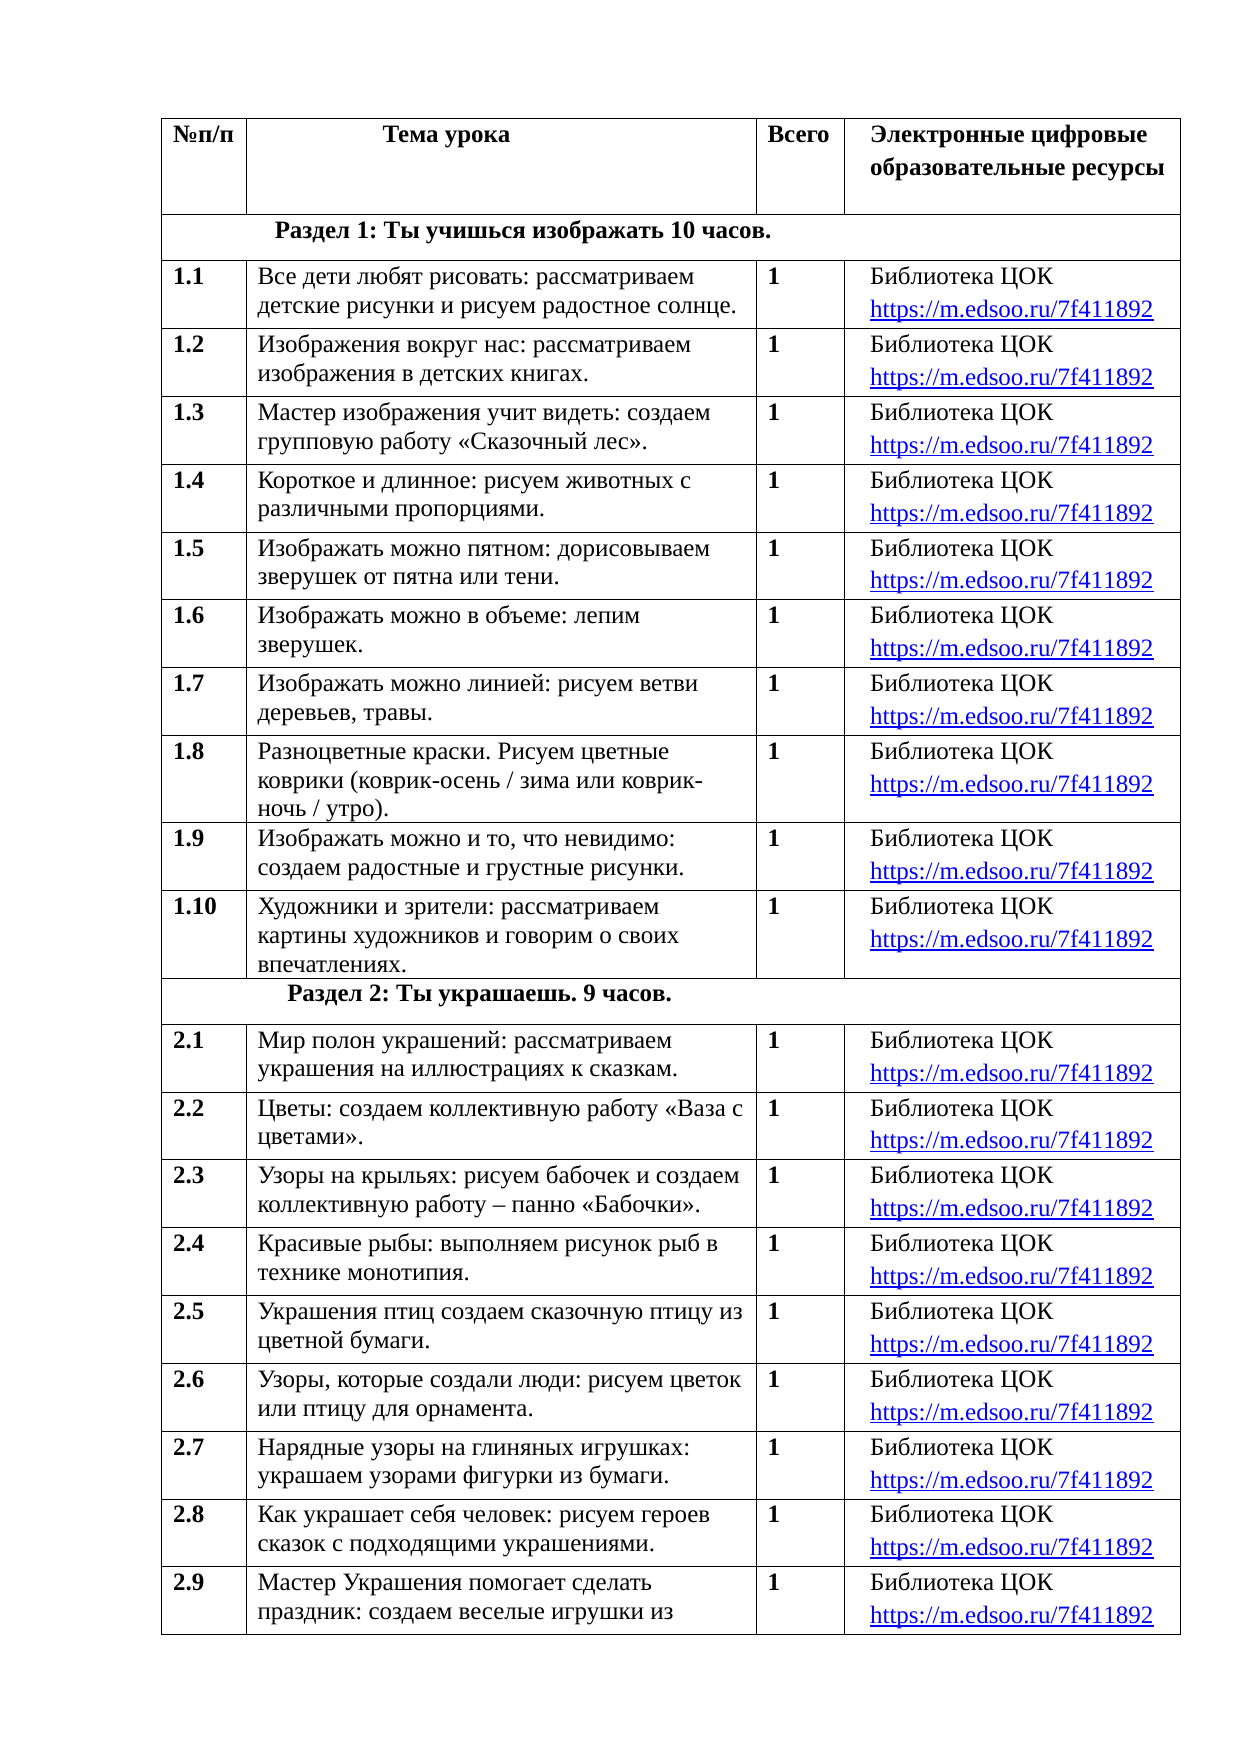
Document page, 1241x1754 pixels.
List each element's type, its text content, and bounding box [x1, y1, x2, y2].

table_cell Библиотека ЦОК https://m.edsoo.ru/7f411892 [845, 397, 1180, 464]
table_cell Библиотека ЦОК https://m.edsoo.ru/7f411892 [845, 465, 1180, 532]
table_cell 1.9 [162, 823, 246, 890]
table_cell 1 [757, 465, 844, 532]
table_cell 1 [757, 891, 844, 977]
table_cell 1 [757, 261, 844, 328]
table_cell Библиотека ЦОК https://m.edsoo.ru/7f411892 [845, 1025, 1180, 1092]
table_cell 1 [757, 823, 844, 890]
table_cell Раздел 1: Ты учишься изображать 10 часов. [162, 215, 1180, 260]
table_cell 1 [757, 329, 844, 396]
table_cell Раздел 2: Ты украшаешь. 9 часов. [162, 979, 1180, 1024]
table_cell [845, 1500, 1180, 1566]
table_cell 1 [757, 397, 844, 464]
table_cell 1 [757, 533, 844, 599]
table_cell Изображать можно пятном: дорисовываем зверушек от пятна или тени. [247, 533, 756, 599]
table_cell Разноцветные краски. Рисуем цветные коврики (коврик-осень / зима или коврик-ночь / утро). [247, 736, 756, 822]
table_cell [845, 1567, 1180, 1634]
table_cell 1.4 [162, 465, 246, 532]
table_cell Узоры на крыльях: рисуем бабочек и создаем коллективную работу – панно «Бабочки». [247, 1160, 756, 1227]
table_cell 2.8 [162, 1500, 246, 1566]
table_cell 1.8 [162, 736, 246, 822]
table_cell Изображать можно и то, что невидимо: создаем радостные и грустные рисунки. [247, 823, 756, 890]
table_cell 1 [757, 1160, 844, 1227]
table_cell Библиотека ЦОК https://m.edsoo.ru/7f411892 [845, 600, 1180, 667]
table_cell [845, 261, 1180, 328]
table_cell Изображать можно линией: рисуем ветви деревьев, травы. [247, 668, 756, 735]
table_cell 1 [757, 1093, 844, 1159]
table_cell Библиотека ЦОК https://m.edsoo.ru/7f411892 [845, 1364, 1180, 1431]
table_cell 1 [757, 1500, 844, 1566]
table_cell Красивые рыбы: выполняем рисунок рыб в технике монотипия. [247, 1228, 756, 1295]
table_cell Библиотека ЦОК https://m.edsoo.ru/7f411892 [845, 533, 1180, 599]
table_header Всего [757, 119, 844, 214]
table_cell Библиотека ЦОК https://m.edsoo.ru/7f411892 [845, 823, 1180, 890]
table_cell Библиотека ЦОК https://m.edsoo.ru/7f411892 [845, 329, 1180, 396]
table_cell Изображать можно в объеме: лепим зверушек. [247, 600, 756, 667]
table_cell 1.10 [162, 891, 246, 977]
table_cell 1 [757, 1567, 844, 1634]
table_cell Мастер изображения учит видеть: создаем групповую работу «Сказочный лес». [247, 397, 756, 464]
table_cell 1.2 [162, 329, 246, 396]
table_cell Библиотека ЦОК https://m.edsoo.ru/7f411892 [845, 891, 1180, 977]
table_cell 1 [757, 600, 844, 667]
table_cell Библиотека ЦОК https://m.edsoo.ru/7f411892 [845, 1093, 1180, 1159]
table_cell 1 [757, 1228, 844, 1295]
table_cell Библиотека ЦОК https://m.edsoo.ru/7f411892 [845, 1228, 1180, 1295]
table_cell 1.5 [162, 533, 246, 599]
table_cell Библиотека ЦОК https://m.edsoo.ru/7f411892 [845, 1160, 1180, 1227]
table_cell 1 [757, 736, 844, 822]
table_header Тема урока [247, 119, 756, 214]
table_cell Украшения птиц создаем сказочную птицу из цветной бумаги. [247, 1296, 756, 1363]
table_cell 2.2 [162, 1093, 246, 1159]
table_cell 2.7 [162, 1432, 246, 1498]
table_cell 2.5 [162, 1296, 246, 1363]
table_cell 1 [757, 668, 844, 735]
table_cell Художники и зрители: рассматриваем картины художников и говорим о своих впечатлениях. [247, 891, 756, 977]
table_cell Все дети любят рисовать: рассматриваем детские рисунки и рисуем радостное солнце. [247, 261, 756, 328]
table_cell 1 [757, 1025, 844, 1092]
table_cell Короткое и длинное: рисуем животных с различными пропорциями. [247, 465, 756, 532]
table_cell Узоры, которые создали люди: рисуем цветок или птицу для орнамента. [247, 1364, 756, 1431]
table_cell 2.1 [162, 1025, 246, 1092]
table_cell Изображения вокруг нас: рассматриваем изображения в детских книгах. [247, 329, 756, 396]
table_cell 1.6 [162, 600, 246, 667]
table_cell 1 [757, 1432, 844, 1498]
table_header №п/п [162, 119, 246, 214]
table_cell Библиотека ЦОК https://m.edsoo.ru/7f411892 [845, 668, 1180, 735]
table_cell 2.4 [162, 1228, 246, 1295]
table_cell Как украшает себя человек: рисуем героев сказок с подходящими украшениями. [247, 1500, 756, 1566]
table_cell Мир полон украшений: рассматриваем украшения на иллюстрациях к сказкам. [247, 1025, 756, 1092]
table_cell Библиотека ЦОК https://m.edsoo.ru/7f411892 [845, 1432, 1180, 1498]
table_cell 2.6 [162, 1364, 246, 1431]
table_cell 2.3 [162, 1160, 246, 1227]
table_cell 1 [757, 1364, 844, 1431]
table_header Электронные цифровые образовательные ресурсы [845, 119, 1180, 214]
table_cell Нарядные узоры на глиняных игрушках: украшаем узорами фигурки из бумаги. [247, 1432, 756, 1498]
table_cell Цветы: создаем коллективную работу «Ваза с цветами». [247, 1093, 756, 1159]
table_cell Библиотека ЦОК https://m.edsoo.ru/7f411892 [845, 1296, 1180, 1363]
table_cell 1.3 [162, 397, 246, 464]
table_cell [247, 1567, 756, 1634]
table_cell 1 [757, 1296, 844, 1363]
table_cell 2.9 [162, 1567, 246, 1634]
table_cell 1.7 [162, 668, 246, 735]
table_cell 1.1 [162, 261, 246, 328]
table_cell Библиотека ЦОК https://m.edsoo.ru/7f411892 [845, 736, 1180, 822]
